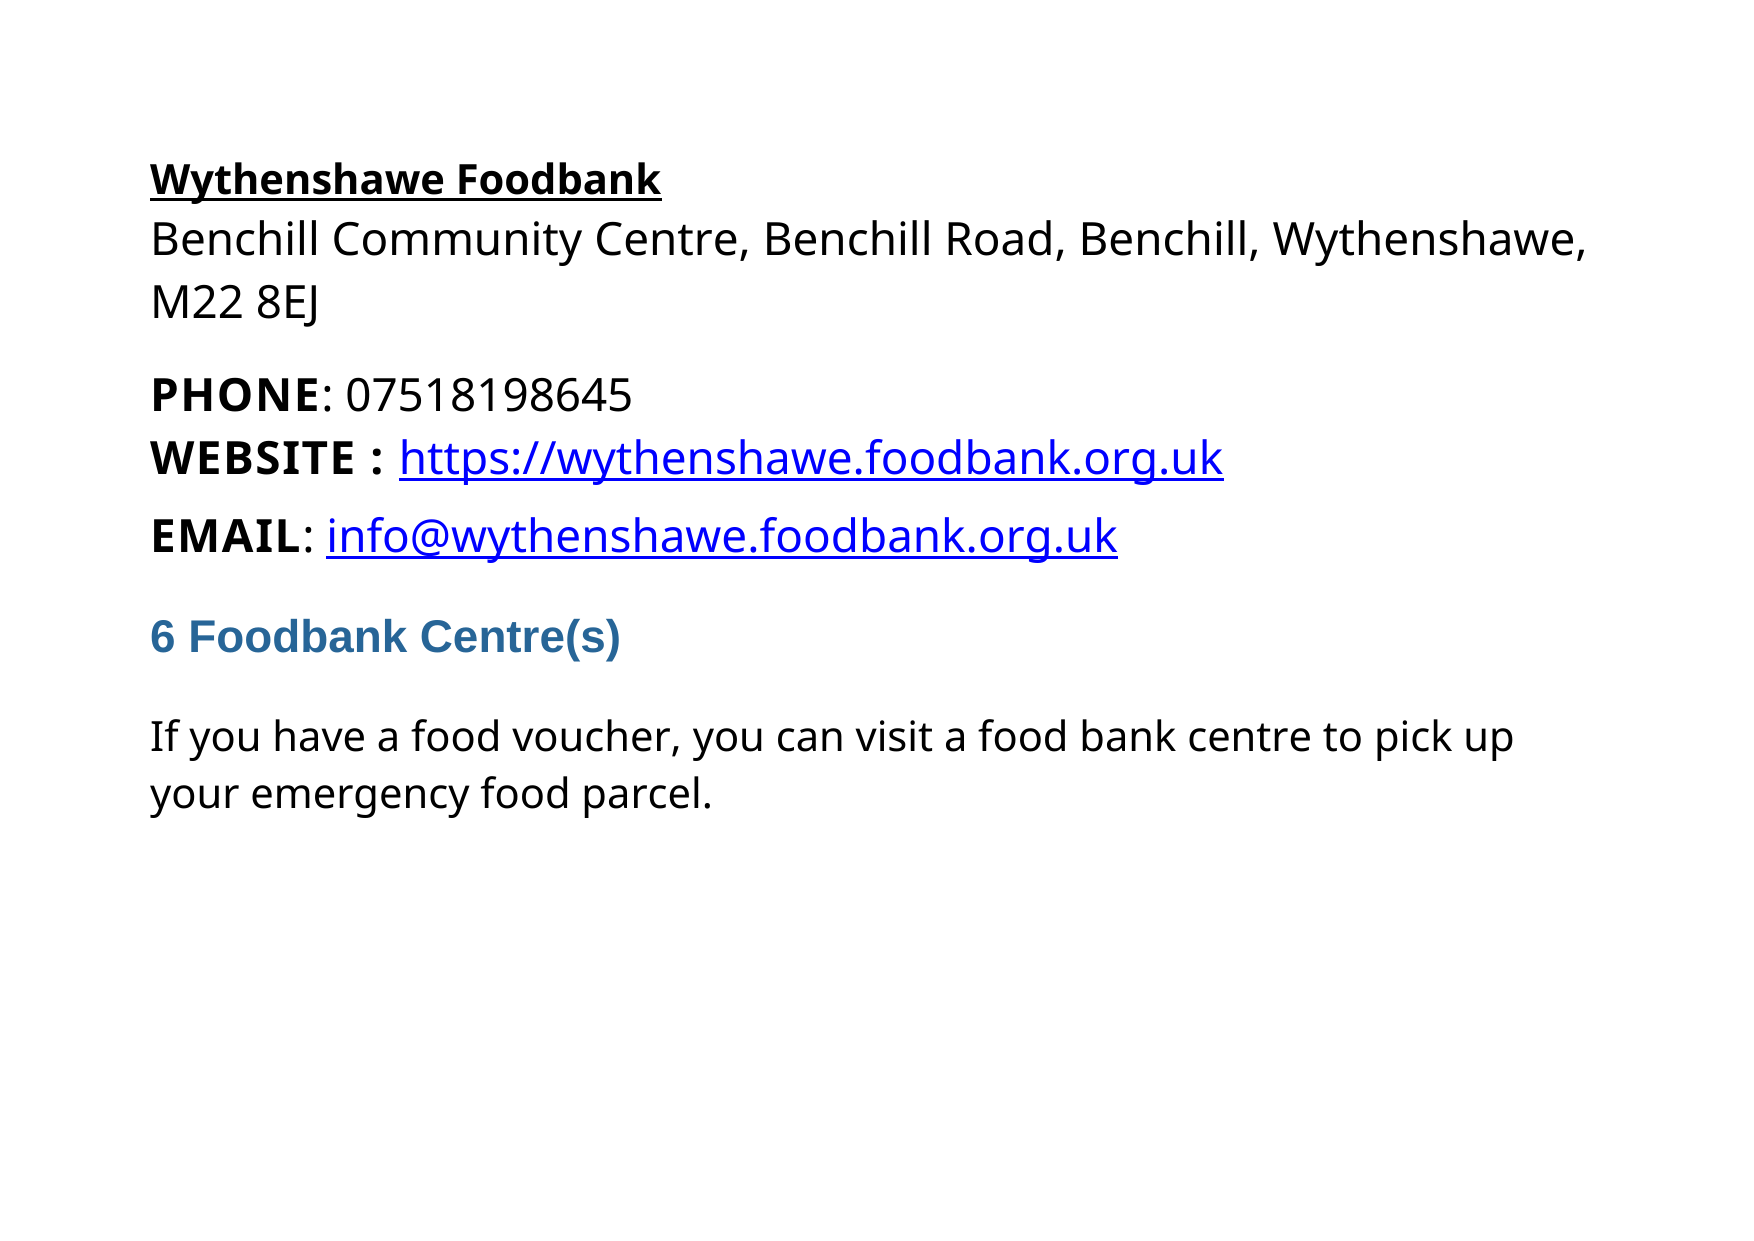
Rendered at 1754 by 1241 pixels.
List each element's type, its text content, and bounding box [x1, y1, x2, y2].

text Wythenshawe Foodbank Benchill Community Centre, Benchill Road, Benchill, Wythenshawe, M22 8EJ [150, 150, 1604, 332]
text WEBSITE : https://wythenshawe.foodbank.org.uk [150, 425, 1604, 488]
text EMAIL: info@wythenshawe.foodbank.org.uk [150, 503, 1604, 566]
text If you have a food voucher, you can visit a food bank centre to pick up your emergency food parcel. [150, 707, 1604, 821]
text PHONE: 07518198645 [150, 363, 1604, 425]
text 6 Foodbank Centre(s) [150, 610, 1604, 663]
